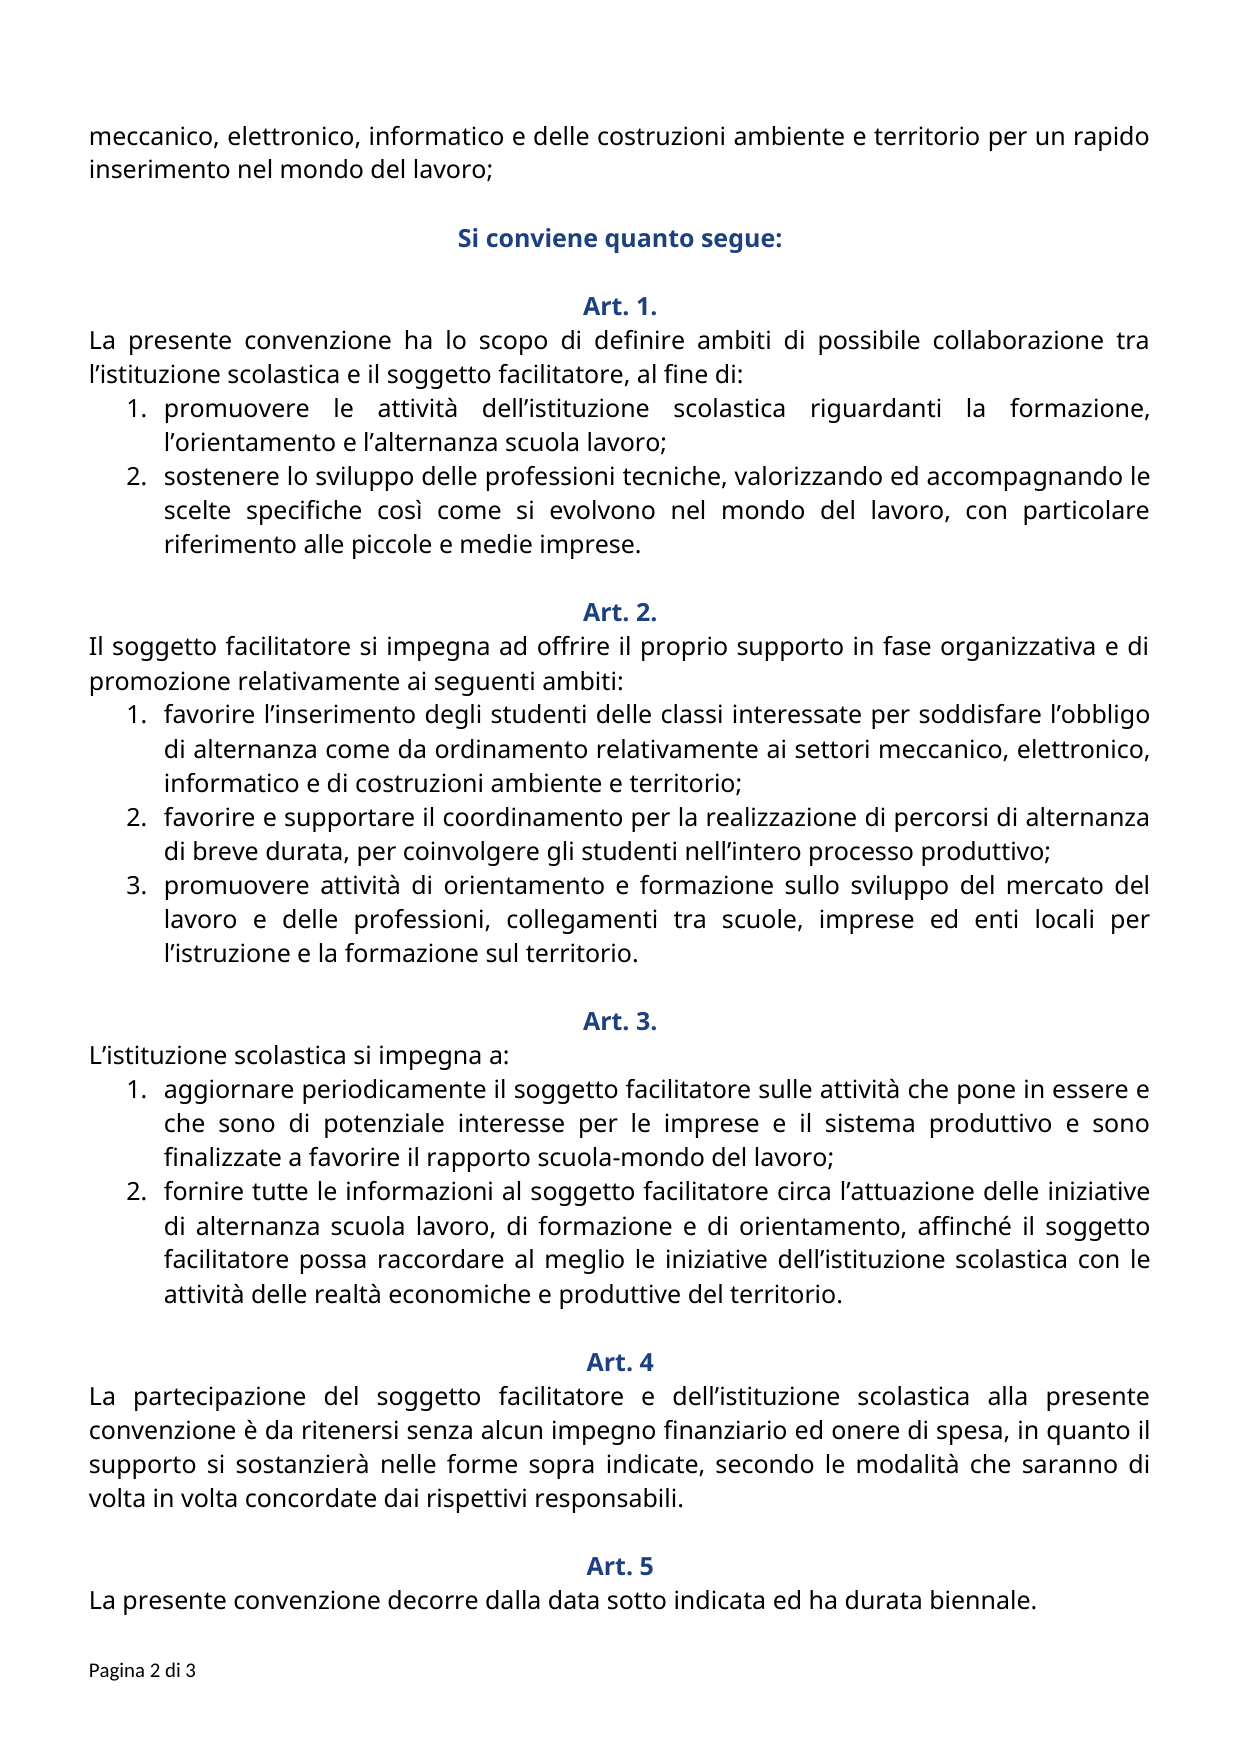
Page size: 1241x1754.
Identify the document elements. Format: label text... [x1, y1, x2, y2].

list promuovere le attività dell’istituzione scolastica riguardanti la formazione, l’orientamento e l’alternanza scuola lavoro; [126, 391, 1152, 459]
text La partecipazione del soggetto facilitatore e dell’istituzione scolastica alla presente convenzione è da ritenersi senza alcun impegno finanziario ed onere di spesa, in quanto il supporto si sostanzierà nelle forme sopra indicate, secondo le modalità che saranno di volta in volta concordate dai rispettivi responsabili. [89, 1378, 1152, 1515]
text La presente convenzione decorre dalla data sotto indicata ed ha durata biennale. [89, 1583, 1152, 1617]
list favorire e supportare il coordinamento per la realizzazione di percorsi di alternanza di breve durata, per coinvolgere gli studenti nell’intero processo produttivo; [126, 799, 1152, 867]
text Art. 2. [89, 595, 1152, 629]
list sostenere lo sviluppo delle professioni tecniche, valorizzando ed accompagnando le scelte specifiche così come si evolvono nel mondo del lavoro, con particolare riferimento alle piccole e medie imprese. [126, 459, 1152, 561]
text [89, 118, 1152, 186]
text Art. 3. [89, 1004, 1152, 1038]
text Art. 4 [89, 1344, 1152, 1378]
text L’istituzione scolastica si impegna a: [89, 1038, 1152, 1072]
list favorire l’inserimento degli studenti delle classi interessate per soddisfare l’obbligo di alternanza come da ordinamento relativamente ai settori meccanico, elettronico, informatico e di costruzioni ambiente e territorio; [126, 697, 1152, 799]
text La presente convenzione ha lo scopo di definire ambiti di possibile collaborazione tra l’istituzione scolastica e il soggetto facilitatore, al fine di: [89, 322, 1152, 391]
text Art. 5 [89, 1549, 1152, 1583]
list promuovere attività di orientamento e formazione sullo sviluppo del mercato del lavoro e delle professioni, collegamenti tra scuole, imprese ed enti locali per l’istruzione e la formazione sul territorio. [126, 867, 1152, 970]
text Il soggetto facilitatore si impegna ad offrire il proprio supporto in fase organizzativa e di promozione relativamente ai seguenti ambiti: [89, 629, 1152, 697]
list fornire tutte le informazioni al soggetto facilitatore circa l’attuazione delle iniziative di alternanza scuola lavoro, di formazione e di orientamento, affinché il soggetto facilitatore possa raccordare al meglio le iniziative dell’istituzione scolastica con le attività delle realtà economiche e produttive del territorio. [126, 1174, 1152, 1310]
list aggiornare periodicamente il soggetto facilitatore sulle attività che pone in essere e che sono di potenziale interesse per le imprese e il sistema produttivo e sono finalizzate a favorire il rapporto scuola-mondo del lavoro; [126, 1072, 1152, 1174]
text Art. 1. [89, 288, 1152, 322]
text Si conviene quanto segue: [89, 220, 1152, 254]
